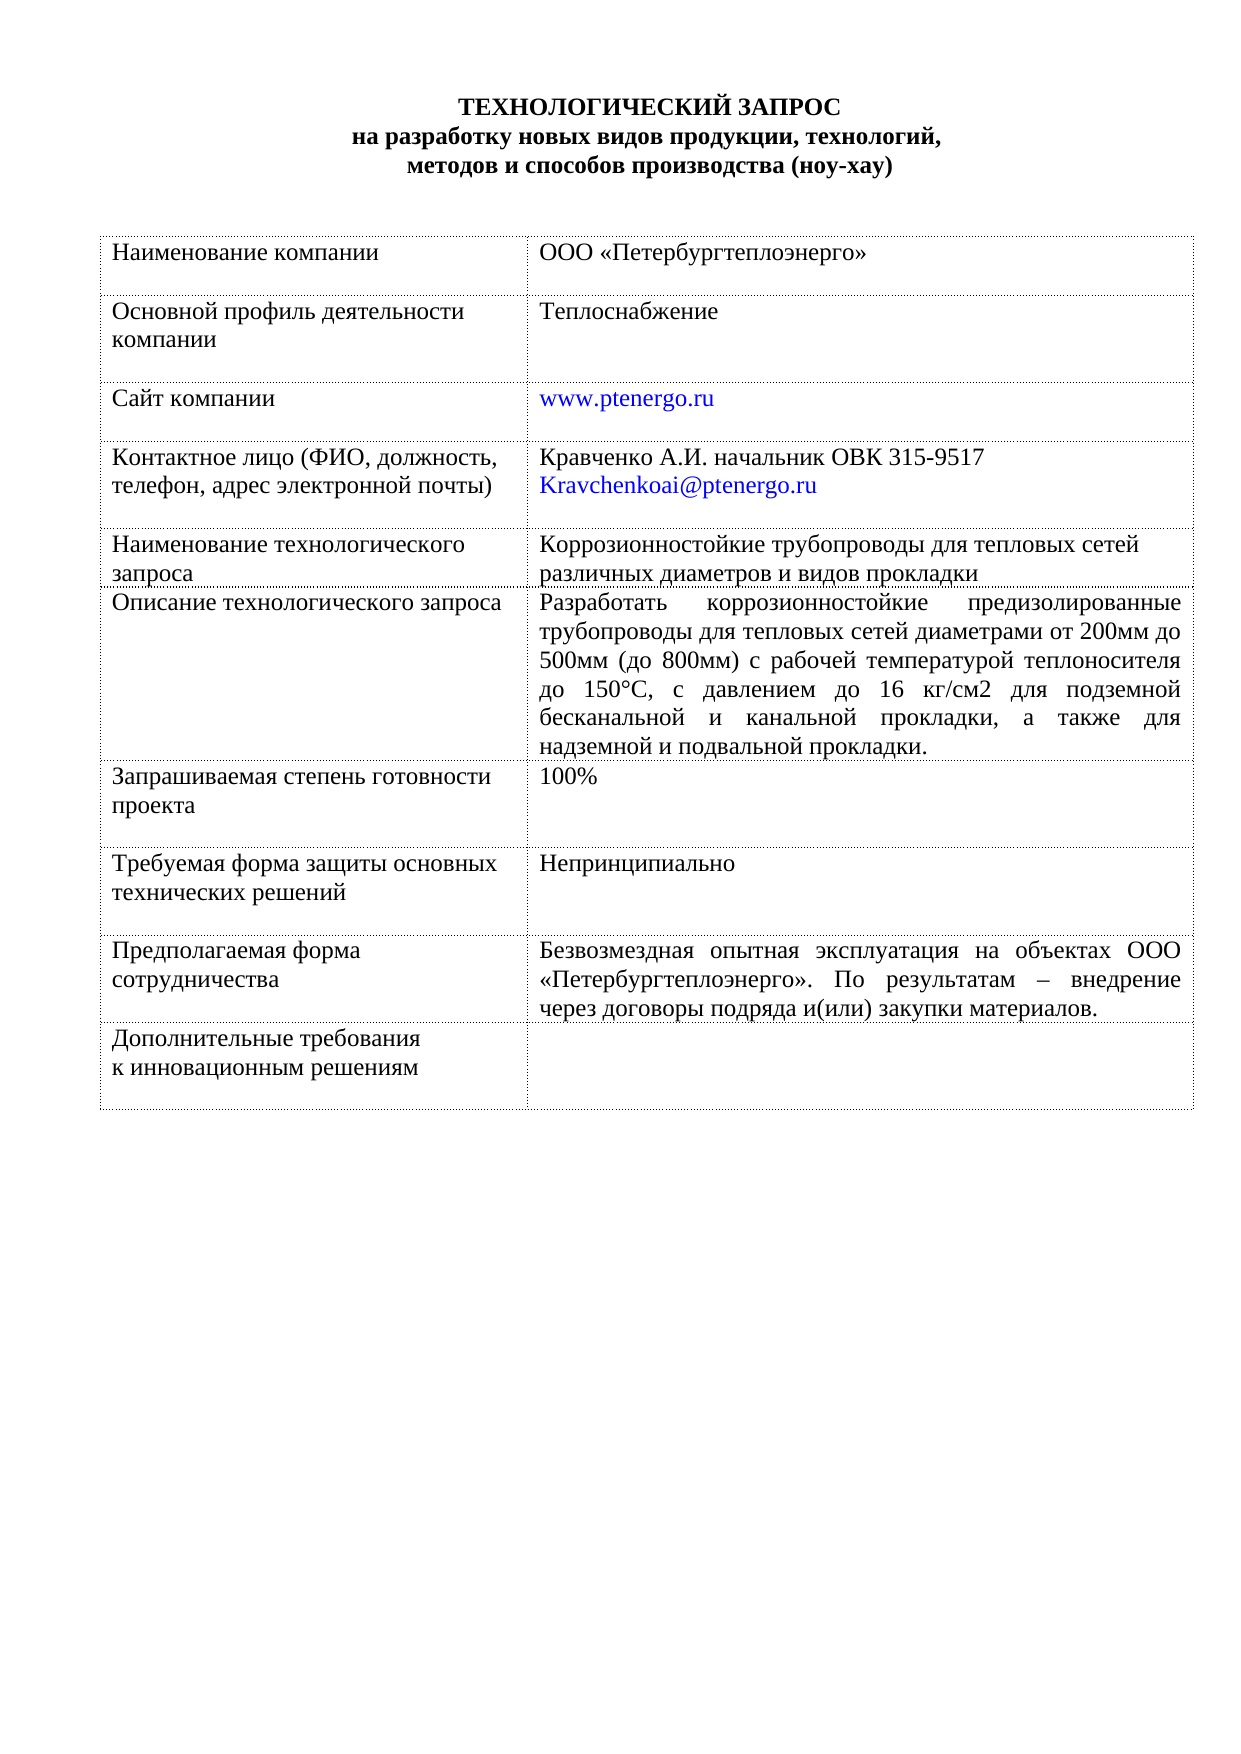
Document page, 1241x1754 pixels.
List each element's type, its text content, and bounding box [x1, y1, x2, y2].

table_cell [528, 1022, 1193, 1109]
table_cell Разработать коррозионностойкие предизолированные трубопроводы для тепловых сетей диаметрами от 200мм до 500мм (до 800мм) с рабочей температурой теплоносителя до 150°С, с давлением до 16 кг/см2 для подземной бесканальной и канальной прокладки, а также для надземной и подвальной прокладки. [528, 586, 1193, 760]
table_cell Коррозионностойкие трубопроводы для тепловых сетей различных диаметров и видов прокладки [528, 528, 1193, 586]
table_cell Теплоснабжение [528, 295, 1193, 382]
table_cell 100% [528, 760, 1193, 847]
table_cell Безвозмездная опытная эксплуатация на объектах ООО «Петербургтеплоэнерго». По результатам – внедрение через договоры подряда и(или) закупки материалов. [528, 935, 1193, 1022]
table_cell Описание технологического запроса [100, 586, 528, 760]
table_cell Дополнительные требования к инновационным решениям [100, 1022, 528, 1109]
table_cell Наименование технологического запроса [100, 528, 528, 586]
table_cell Предполагаемая форма сотрудничества [100, 935, 528, 1022]
table_cell Основной профиль деятельности компании [100, 295, 528, 382]
table_cell Кравченко А.И. начальник ОВК 315-9517 Kravchenkoai@ptenergo.ru [528, 441, 1193, 528]
table_cell Контактное лицо (ФИО, должность, телефон, адрес электронной почты) [100, 441, 528, 528]
table_cell www.ptenergo.ru [528, 382, 1193, 441]
table_cell Запрашиваемая степень готовности проекта [100, 760, 528, 847]
table_cell Требуемая форма защиты основных технических решений [100, 847, 528, 934]
table_cell Непринципиально [528, 847, 1193, 934]
text ТЕХНОЛОГИЧЕСКИЙ ЗАПРОС на разработку новых видов продукции, технологий, методов и способов производства (ноу-хау) [118, 92, 1181, 179]
table_header Наименование компании [100, 236, 528, 295]
table_cell Сайт компании [100, 382, 528, 441]
table_header ООО «Петербургтеплоэнерго» [528, 236, 1193, 295]
